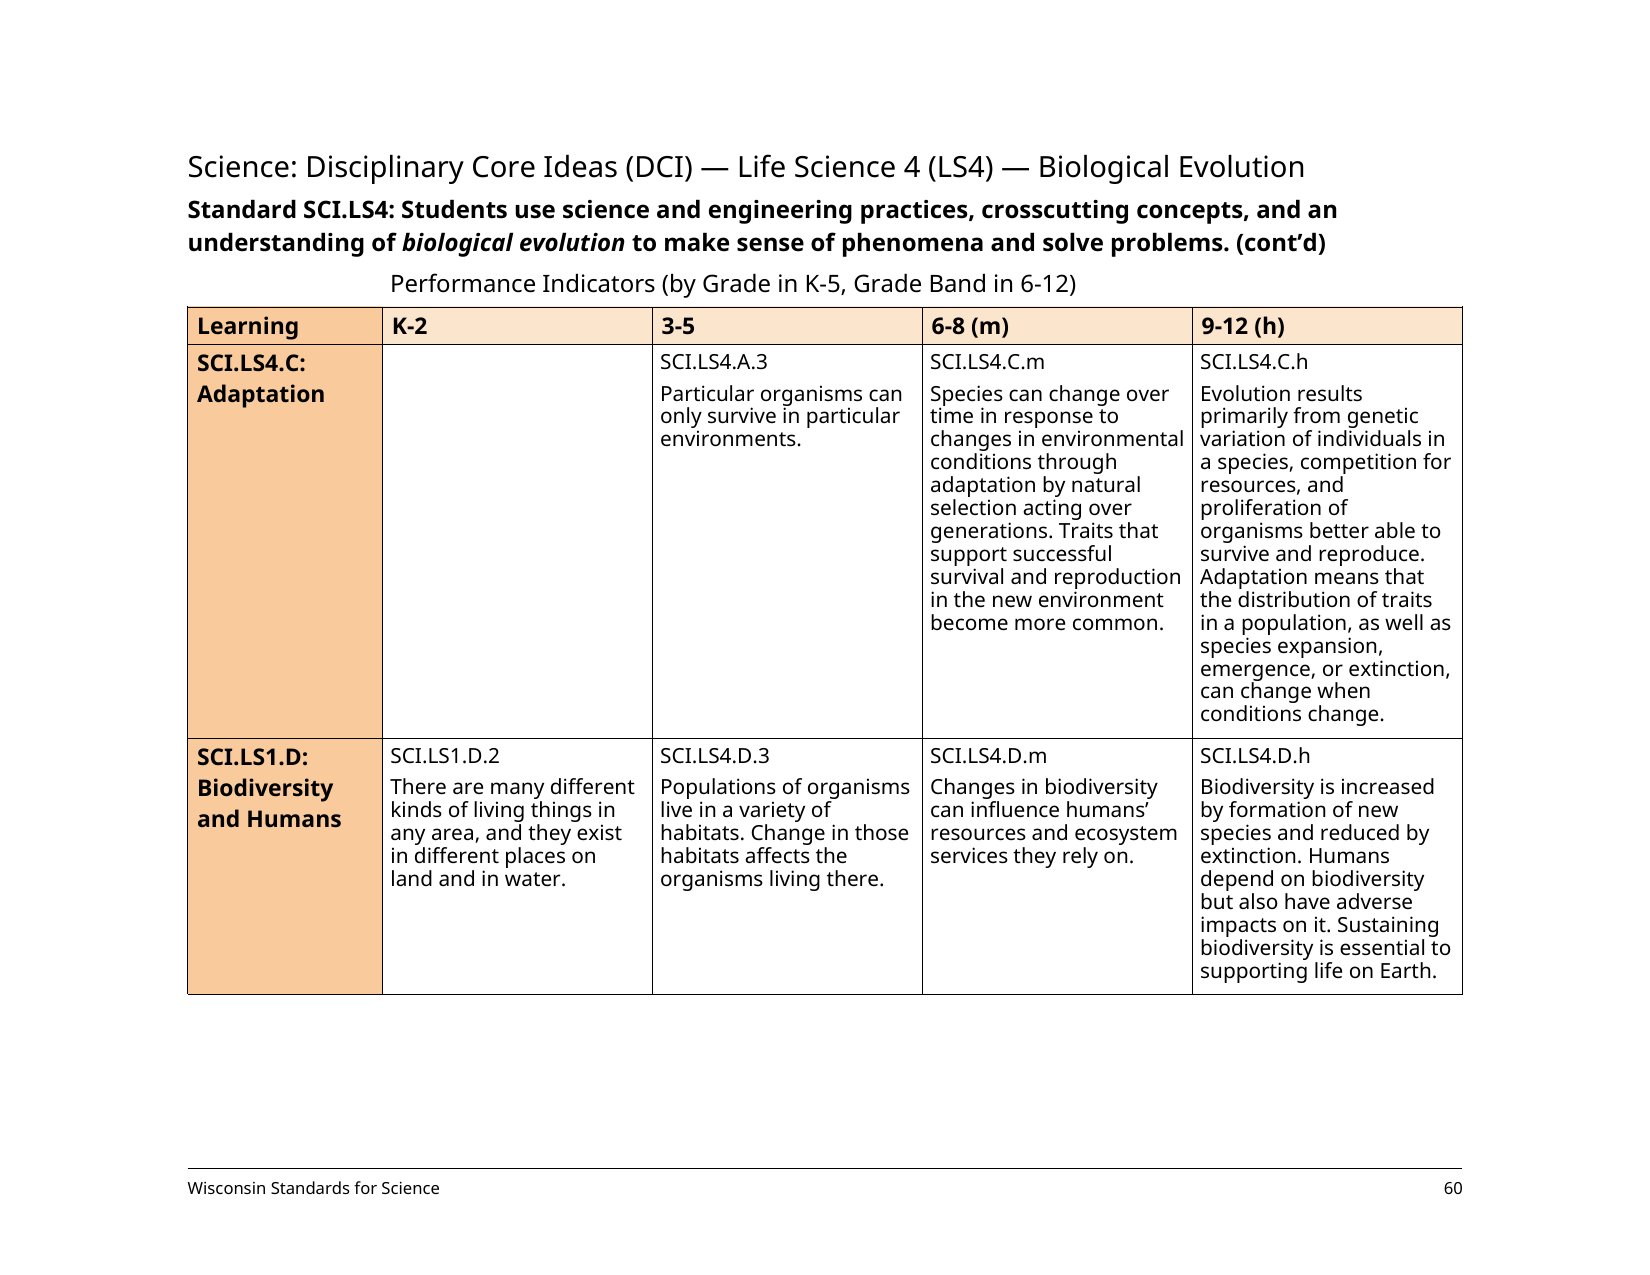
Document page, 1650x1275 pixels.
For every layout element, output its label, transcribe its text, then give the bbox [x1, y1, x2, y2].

text Science: Disciplinary Core Ideas (DCI) — Life Science 4 (LS4) — Biological Evolution [187, 150, 1462, 185]
table_cell SCI.LS4.C.m Species can change over time in response to changes in environmental conditions through adaptation by natural selection acting over generations. Traits that support successful survival and reproduction in the new environment become more common. [923, 345, 1192, 738]
text Standard SCI.LS4: Students use science and engineering practices, crosscutting concepts, and an understanding of biological evolution to make sense of phenomena and solve problems. (cont’d) [187, 193, 1462, 258]
table_cell SCI.LS4.A.3 Particular organisms can only survive in particular environments. [653, 345, 922, 738]
table_header Learning Priority [188, 308, 382, 344]
table_cell SCI.LS4.C.h Evolution results primarily from genetic variation of individuals in a species, competition for resources, and proliferation of organisms better able to survive and reproduce. Adaptation means that the distribution of traits in a population, as well as species expansion, emergence, or extinction, can change when conditions change. [1193, 345, 1462, 738]
table_cell SCI.LS4.D.h Biodiversity is increased by formation of new species and reduced by extinction. Humans depend on biodiversity but also have adverse impacts on it. Sustaining biodiversity is essential to supporting life on Earth. [1193, 739, 1462, 994]
table_cell [383, 345, 652, 738]
table_header 6-8 (m) [923, 308, 1192, 344]
table_cell SCI.LS4.D.3 Populations of organisms live in a variety of habitats. Change in those habitats affects the organisms living there. [653, 739, 922, 994]
table_header 9-12 (h) [1193, 308, 1462, 344]
table_cell SCI.LS1.D: Biodiversity and Humans [188, 739, 382, 994]
table_header K-2 [383, 308, 652, 344]
table_cell SCI.LS1.D.2 There are many different kinds of living things in any area, and they exist in different places on land and in water. [383, 739, 652, 994]
text Performance Indicators (by Grade in K-5, Grade Band in 6-12) [390, 269, 1462, 298]
table_cell SCI.LS4.C: Adaptation [188, 345, 382, 738]
table_cell SCI.LS4.D.m Changes in biodiversity can influence humans’ resources and ecosystem services they rely on. [923, 739, 1192, 994]
table_header 3-5 [653, 308, 922, 344]
